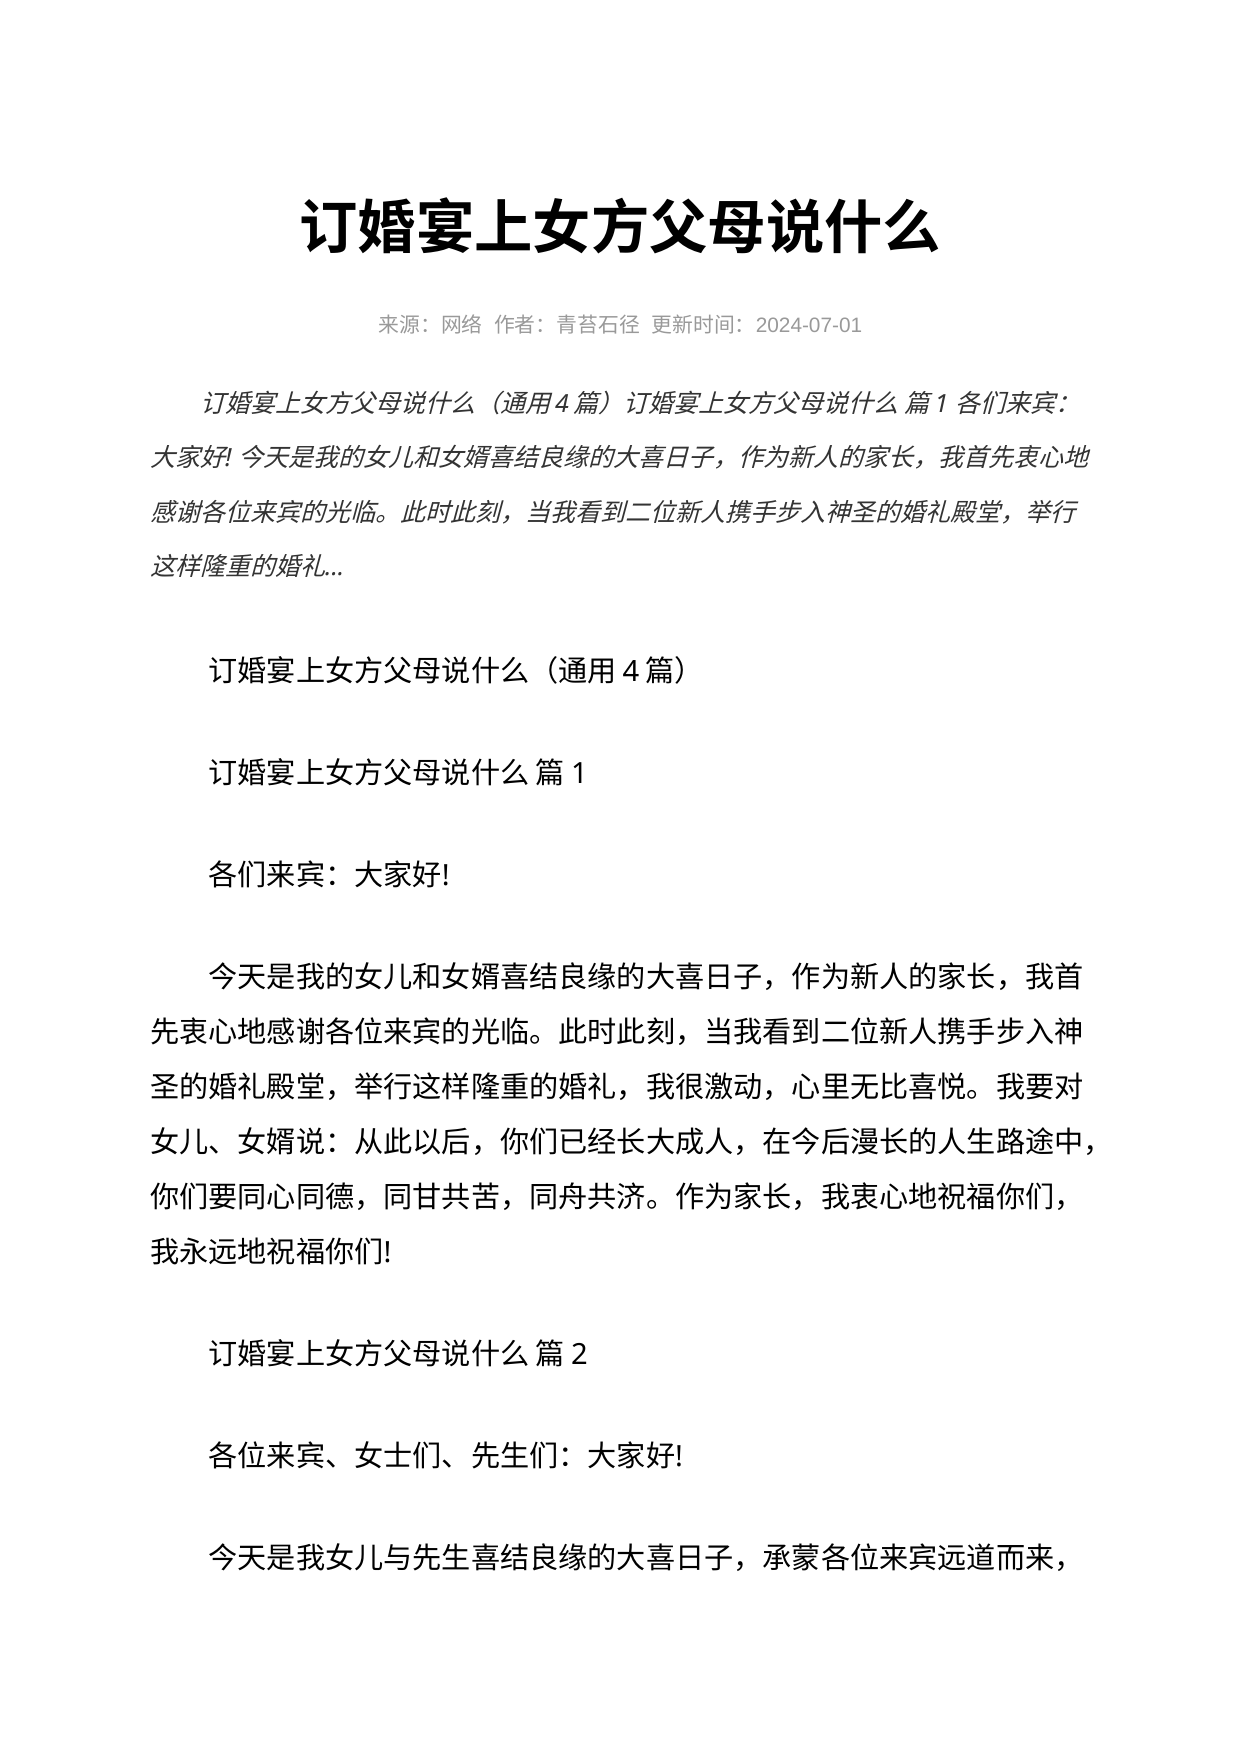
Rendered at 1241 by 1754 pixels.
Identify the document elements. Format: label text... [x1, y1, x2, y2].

text 订婚宴上女方父母说什么（通用4篇） [150, 648, 1090, 690]
text 订婚宴上女方父母说什么 篇1 [150, 750, 1090, 792]
subtitle 订婚宴上女方父母说什么 [150, 181, 1090, 266]
text 各位来宾、女士们、先生们：大家好! [150, 1432, 1090, 1474]
text 订婚宴上女方父母说什么 篇2 [150, 1330, 1090, 1373]
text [150, 1534, 1090, 1576]
text 来源：网络 作者：青苔石径 更新时间：2024-07-01 [150, 313, 1090, 337]
text 各们来宾：大家好! [150, 852, 1090, 894]
text 订婚宴上女方父母说什么（通用4篇）订婚宴上女方父母说什么 篇1 各们来宾：大家好! 今天是我的女儿和女婿喜结良缘的大喜日子，作为新人的家长，我首先衷心地感谢各位来宾的光临。此时此刻，当我看到二位新人携手步入神圣的婚礼殿堂，举行这样隆重的婚礼... [150, 383, 1090, 583]
text 今天是我的女儿和女婿喜结良缘的大喜日子，作为新人的家长，我首先衷心地感谢各位来宾的光临。此时此刻，当我看到二位新人携手步入神圣的婚礼殿堂，举行这样隆重的婚礼，我很激动，心里无比喜悦。我要对女儿、女婿说：从此以后，你们已经长大成人，在今后漫长的人生路途中，你们要同心同德，同甘共苦，同舟共济。作为家长，我衷心地祝福你们，我永远地祝福你们! [150, 954, 1090, 1271]
